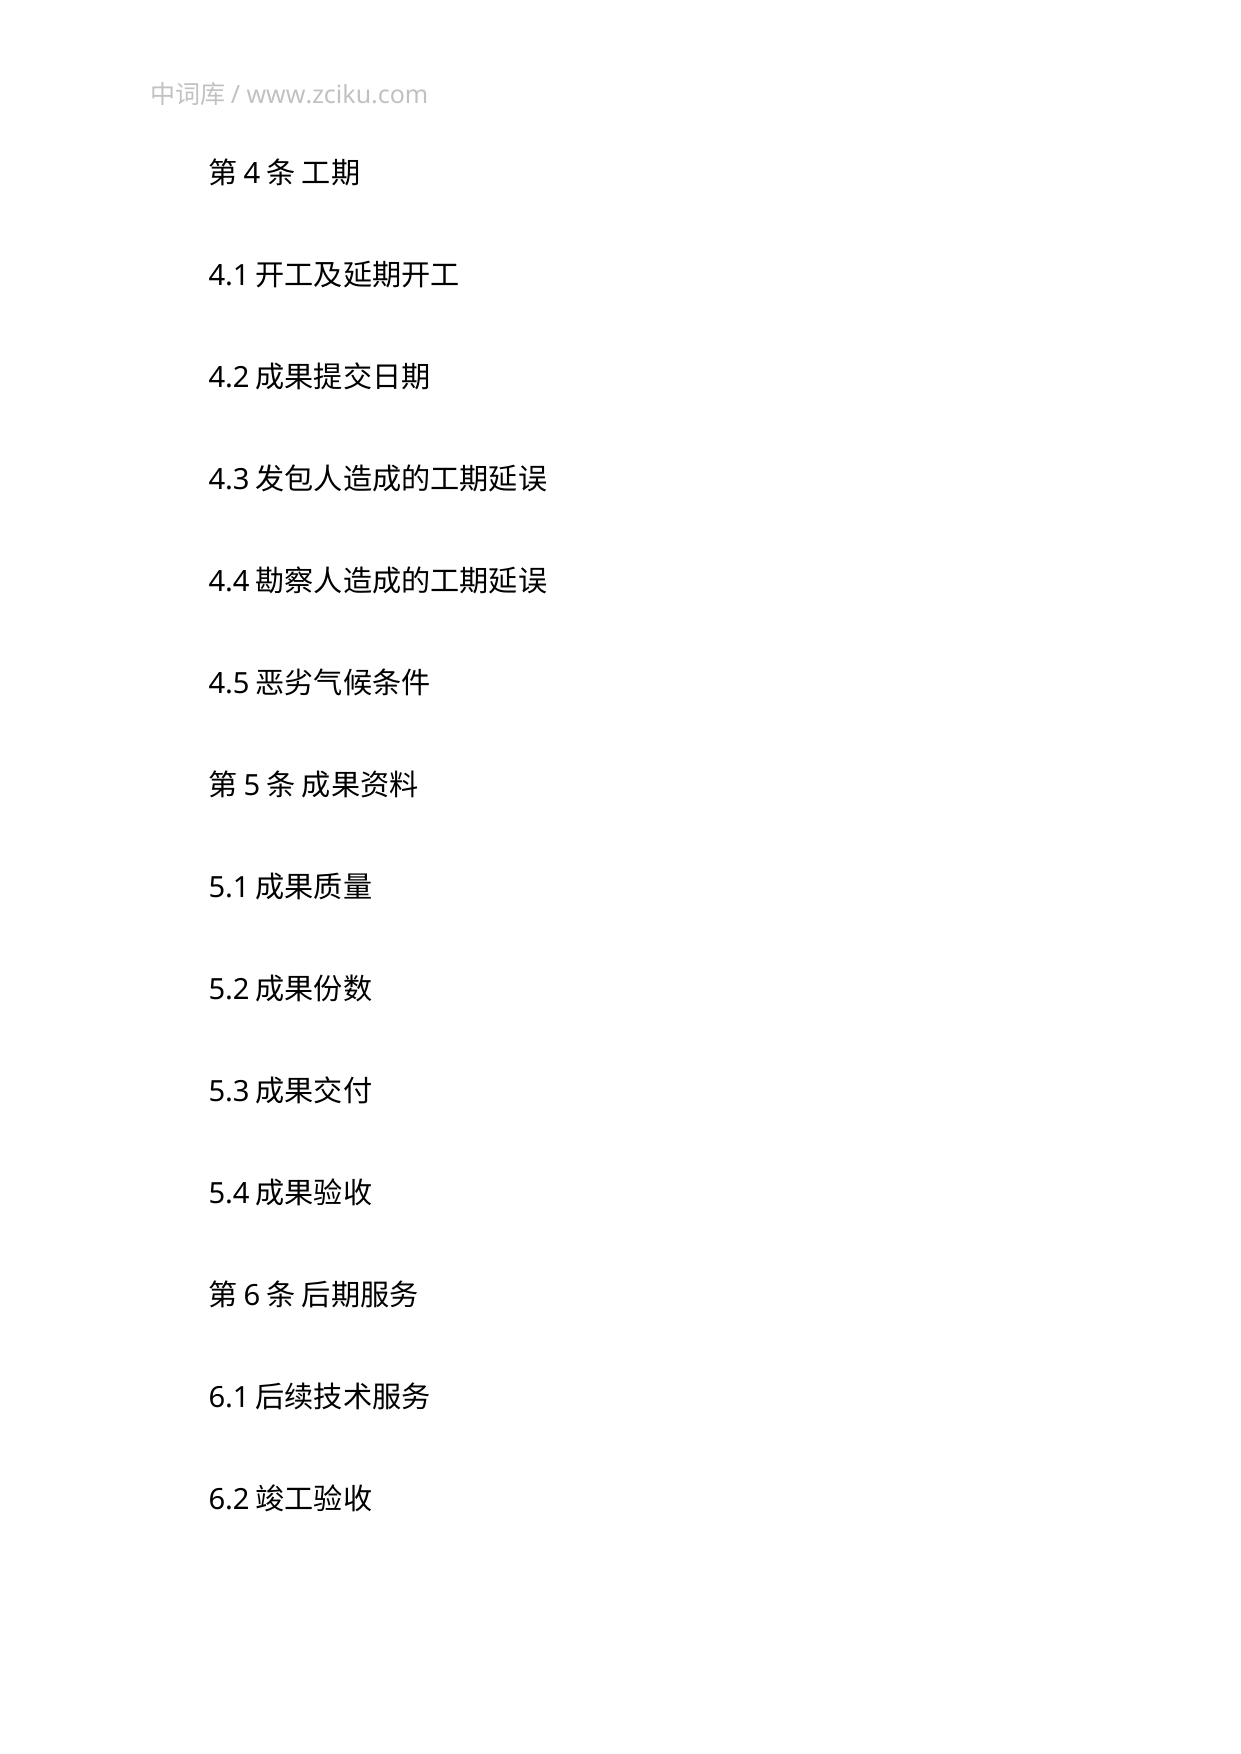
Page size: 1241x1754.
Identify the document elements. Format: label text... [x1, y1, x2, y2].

text 4.5恶劣气候条件 [150, 660, 1090, 702]
text 第5条 成果资料 [150, 762, 1090, 804]
text 4.3发包人造成的工期延误 [150, 456, 1090, 498]
text 第6条 后期服务 [150, 1272, 1090, 1314]
text 5.2成果份数 [150, 966, 1090, 1008]
text 4.2成果提交日期 [150, 354, 1090, 396]
text 4.1开工及延期开工 [150, 252, 1090, 294]
text 6.1后续技术服务 [150, 1374, 1090, 1416]
text 5.4成果验收 [150, 1170, 1090, 1212]
text 第4条 工期 [150, 150, 1090, 192]
text 6.2竣工验收 [150, 1476, 1090, 1518]
text 5.1成果质量 [150, 864, 1090, 906]
text 4.4勘察人造成的工期延误 [150, 558, 1090, 600]
text 5.3成果交付 [150, 1068, 1090, 1110]
